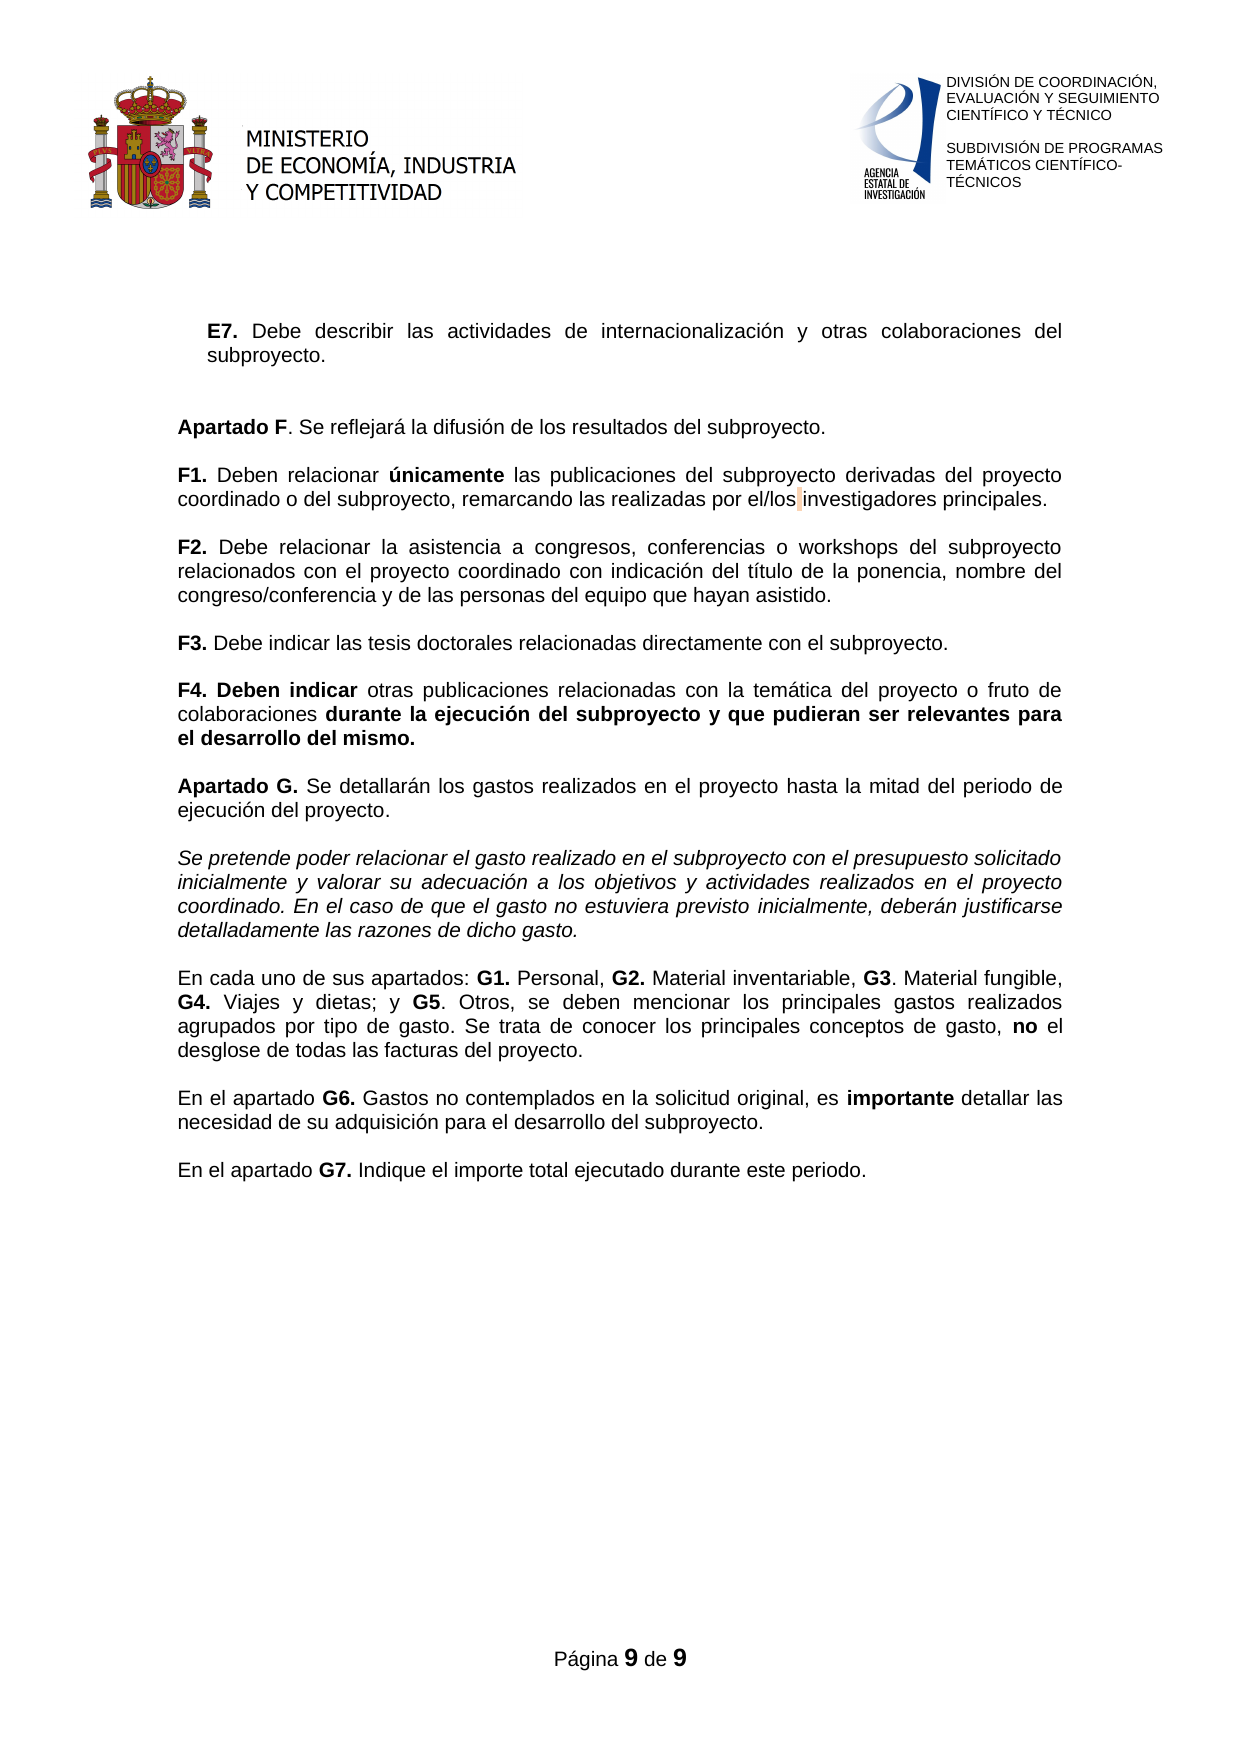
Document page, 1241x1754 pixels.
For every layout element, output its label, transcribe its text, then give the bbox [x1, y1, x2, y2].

text F4. Deben indicar otras publicaciones relacionadas con la temática del proyecto o fruto de colaboraciones durante la ejecución del subproyecto y que pudieran ser relevantes para el desarrollo del mismo. [177, 678, 1063, 750]
text Apartado G. Se detallarán los gastos realizados en el proyecto hasta la mitad del periodo de ejecución del proyecto. [177, 774, 1063, 822]
text F3. Debe indicar las tesis doctorales relacionadas directamente con el subproyecto. [177, 630, 1063, 654]
text E7. Debe describir las actividades de internacionalización y otras colaboraciones del subproyecto. [207, 319, 1063, 367]
text En el apartado G7. Indique el importe total ejecutado durante este periodo. [177, 1157, 1063, 1181]
text En cada uno de sus apartados: G1. Personal, G2. Material inventariable, G3. Material fungible, G4. Viajes y dietas; y G5. Otros, se deben mencionar los principales gastos realizados agrupados por tipo de gasto. Se trata de conocer los principales conceptos de gasto, no el desglose de todas las facturas del proyecto. [177, 966, 1063, 1062]
text Se pretende poder relacionar el gasto realizado en el subproyecto con el presupuesto solicitado inicialmente y valorar su adecuación a los objetivos y actividades realizados en el proyecto coordinado. En el caso de que el gasto no estuviera previsto inicialmente, deberán justificarse detalladamente las razones de dicho gasto. [177, 846, 1063, 942]
text En el apartado G6. Gastos no contemplados en la solicitud original, es importante detallar las necesidad de su adquisición para el desarrollo del subproyecto. [177, 1086, 1063, 1133]
text F2. Debe relacionar la asistencia a congresos, conferencias o workshops del subproyecto relacionados con el proyecto coordinado con indicación del título de la ponencia, nombre del congreso/conferencia y de las personas del equipo que hayan asistido. [177, 534, 1063, 606]
picture [74, 73, 523, 218]
text Apartado F. Se reflejará la difusión de los resultados del subproyecto. [177, 415, 1063, 439]
text F1. Deben relacionar únicamente las publicaciones del subproyecto derivadas del proyecto coordinado o del subproyecto, remarcando las realizadas por el/los investigadores principales. [177, 463, 1063, 511]
picture [850, 73, 947, 204]
